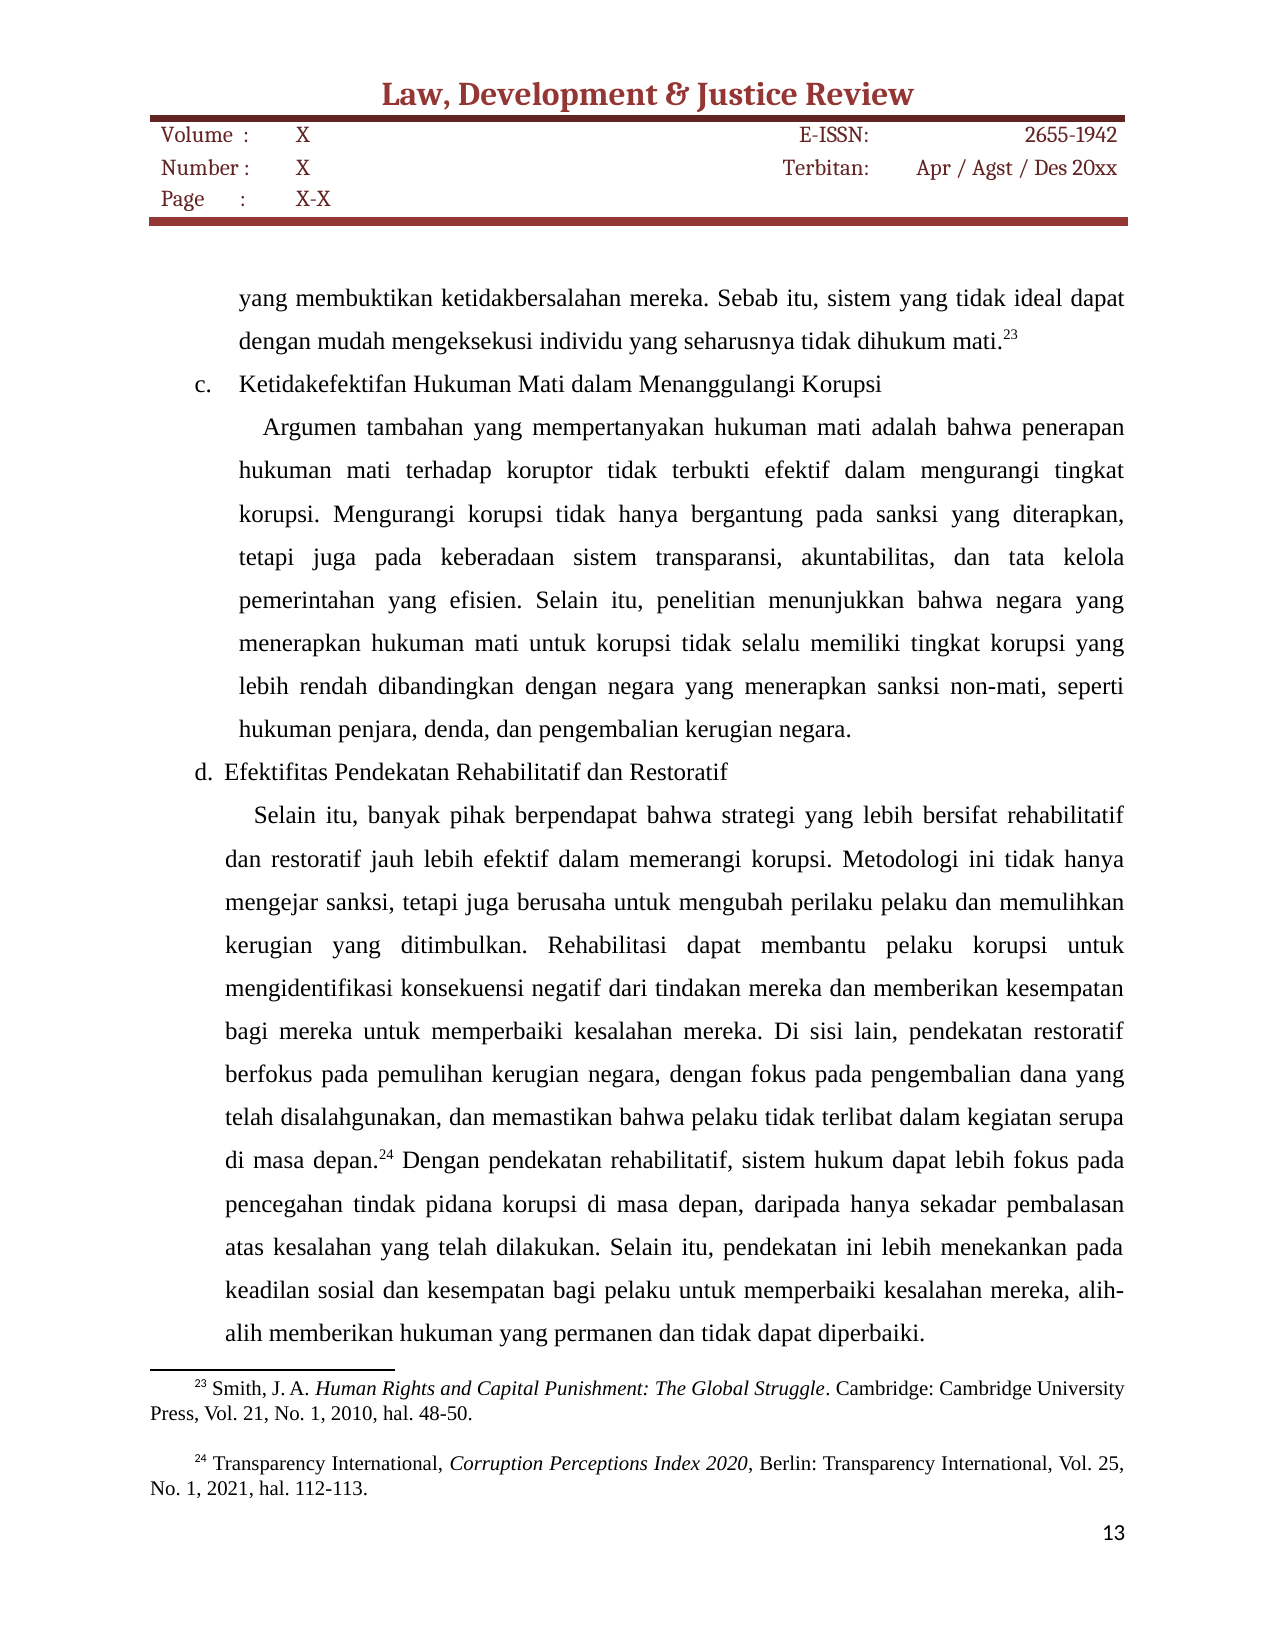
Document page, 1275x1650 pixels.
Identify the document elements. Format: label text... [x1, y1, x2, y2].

text Selain itu, banyak pihak berpendapat bahwa strategi yang lebih bersifat rehabilitatif dan restoratif jauh lebih efektif dalam memerangi korupsi. Metodologi ini tidak hanya mengejar sanksi, tetapi juga berusaha untuk mengubah perilaku pelaku dan memulihkan kerugian yang ditimbulkan. Rehabilitasi dapat membantu pelaku korupsi untuk mengidentifikasi konsekuensi negatif dari tindakan mereka dan memberikan kesempatan bagi mereka untuk memperbaiki kesalahan mereka. Di sisi lain, pendekatan restoratif berfokus pada pemulihan kerugian negara, dengan fokus pada pengembalian dana yang telah disalahgunakan, dan memastikan bahwa pelaku tidak terlibat dalam kegiatan serupa di masa depan. Dengan pendekatan rehabilitatif, sistem hukum dapat lebih fokus pada pencegahan tindak pidana korupsi di masa depan, daripada hanya sekadar pembalasan atas kesalahan yang telah dilakukan. Selain itu, pendekatan ini lebih menekankan pada keadilan sosial dan kesempatan bagi pelaku untuk memperbaiki kesalahan mereka, alih-alih memberikan hukuman yang permanen dan tidak dapat diperbaiki. [225, 801, 1125, 1347]
list Efektifitas Pendekatan Rehabilitatif dan Restoratif [194, 757, 1125, 786]
list Ketidakefektifan Hukuman Mati dalam Menanggulangi Korupsi [194, 369, 1125, 398]
text Argumen tambahan yang mempertanyakan hukuman mati adalah bahwa penerapan hukuman mati terhadap koruptor tidak terbukti efektif dalam mengurangi tingkat korupsi. Mengurangi korupsi tidak hanya bergantung pada sanksi yang diterapkan, tetapi juga pada keberadaan sistem transparansi, akuntabilitas, dan tata kelola pemerintahan yang efisien. Selain itu, penelitian menunjukkan bahwa negara yang menerapkan hukuman mati untuk korupsi tidak selalu memiliki tingkat korupsi yang lebih rendah dibandingkan dengan negara yang menerapkan sanksi non-mati, seperti hukuman penjara, denda, dan pengembalian kerugian negara. [239, 412, 1125, 743]
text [239, 283, 1125, 355]
